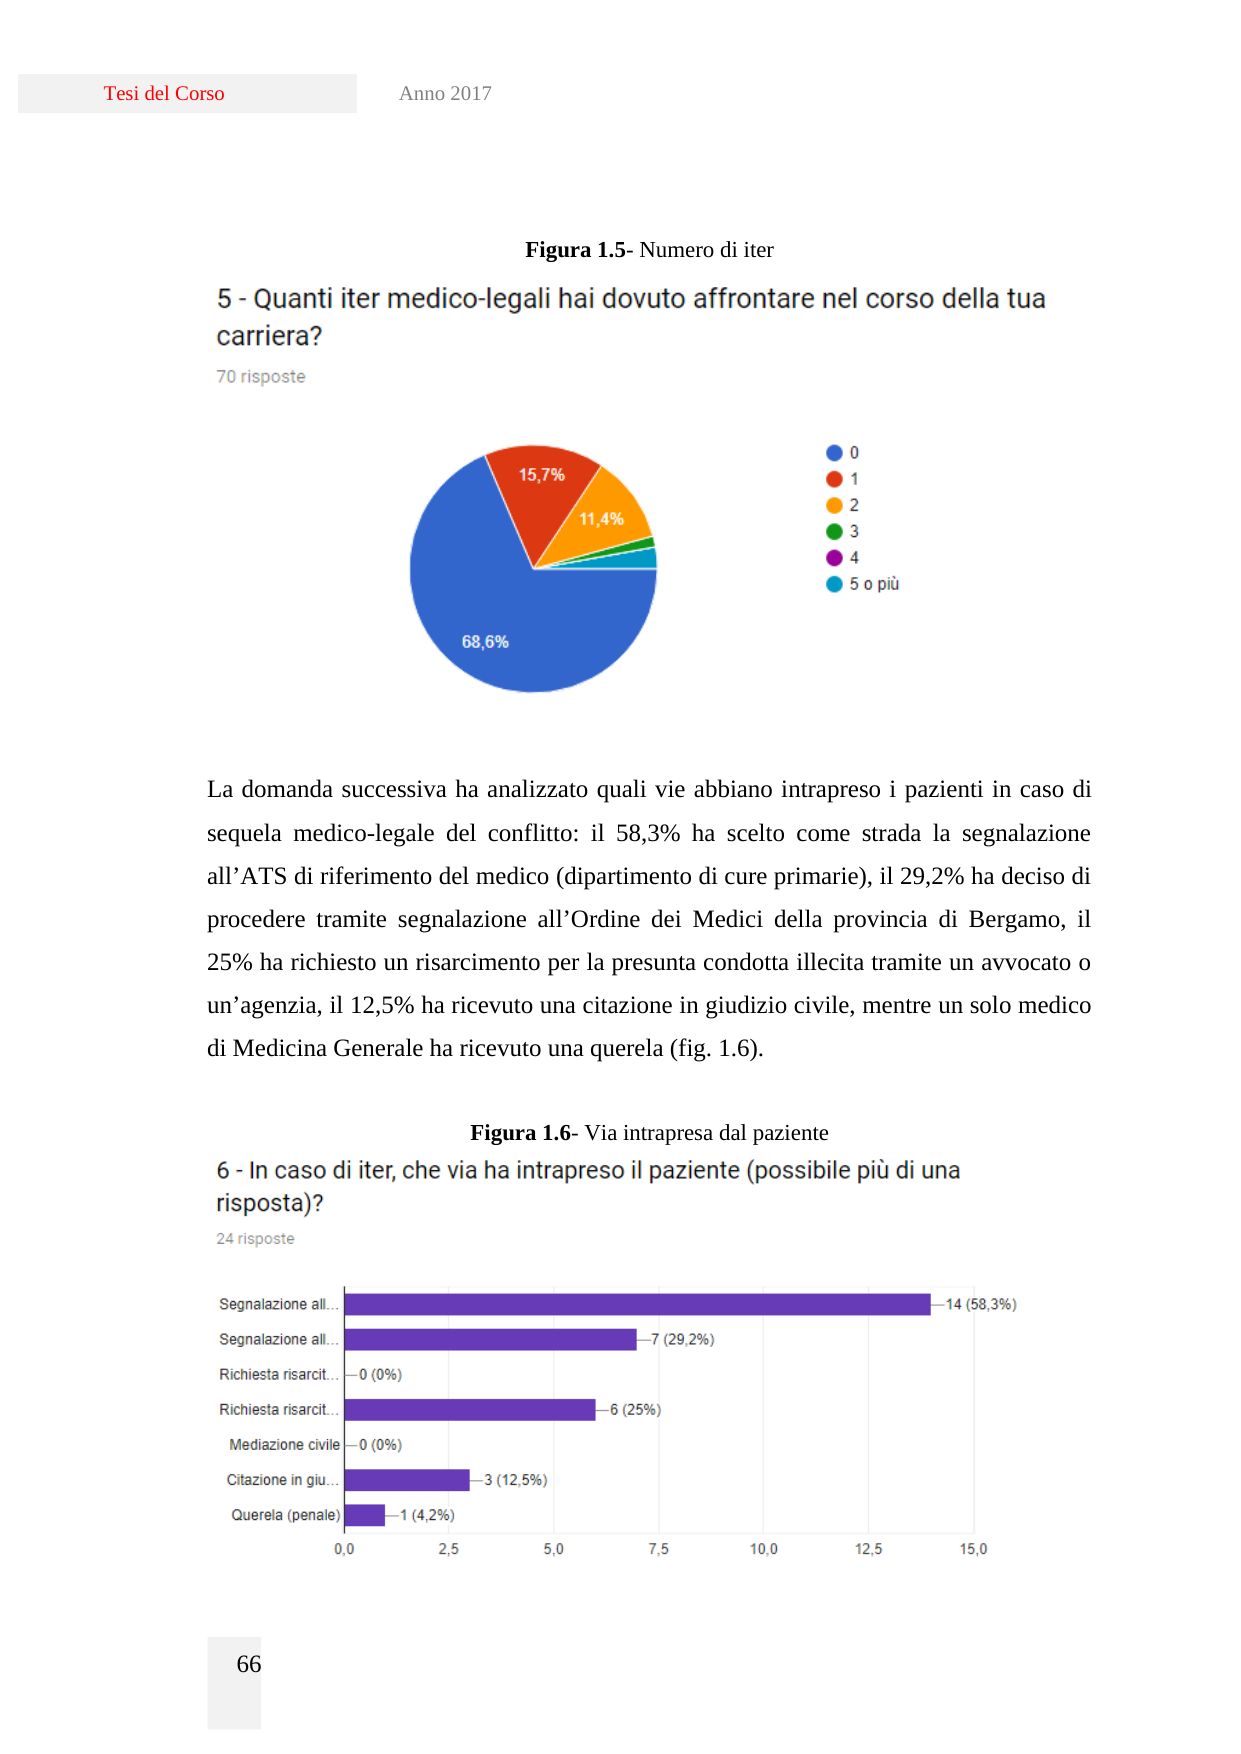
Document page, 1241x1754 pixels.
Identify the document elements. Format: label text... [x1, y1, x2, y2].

picture [206, 275, 1063, 717]
text Figura 1.6- Via intrapresa dal paziente [207, 1119, 1092, 1146]
text La domanda successiva ha analizzato quali vie abbiano intrapreso i pazienti in caso di sequela medico-legale del conflitto: il 58,3% ha scelto come strada la segnalazione all’ATS di riferimento del medico (dipartimento di cure primarie), il 29,2% ha deciso di procedere tramite segnalazione all’Ordine dei Medici della provincia di Bergamo, il 25% ha richiesto un risarcimento per la presunta condotta illecita tramite un avvocato o un’agenzia, il 12,5% ha ricevuto una citazione in giudizio civile, mentre un solo medico di Medicina Generale ha ricevuto una querela (fig. 1.6). [207, 774, 1092, 1062]
text Figura 1.5- Numero di iter [207, 236, 1092, 263]
picture [206, 1158, 1063, 1576]
